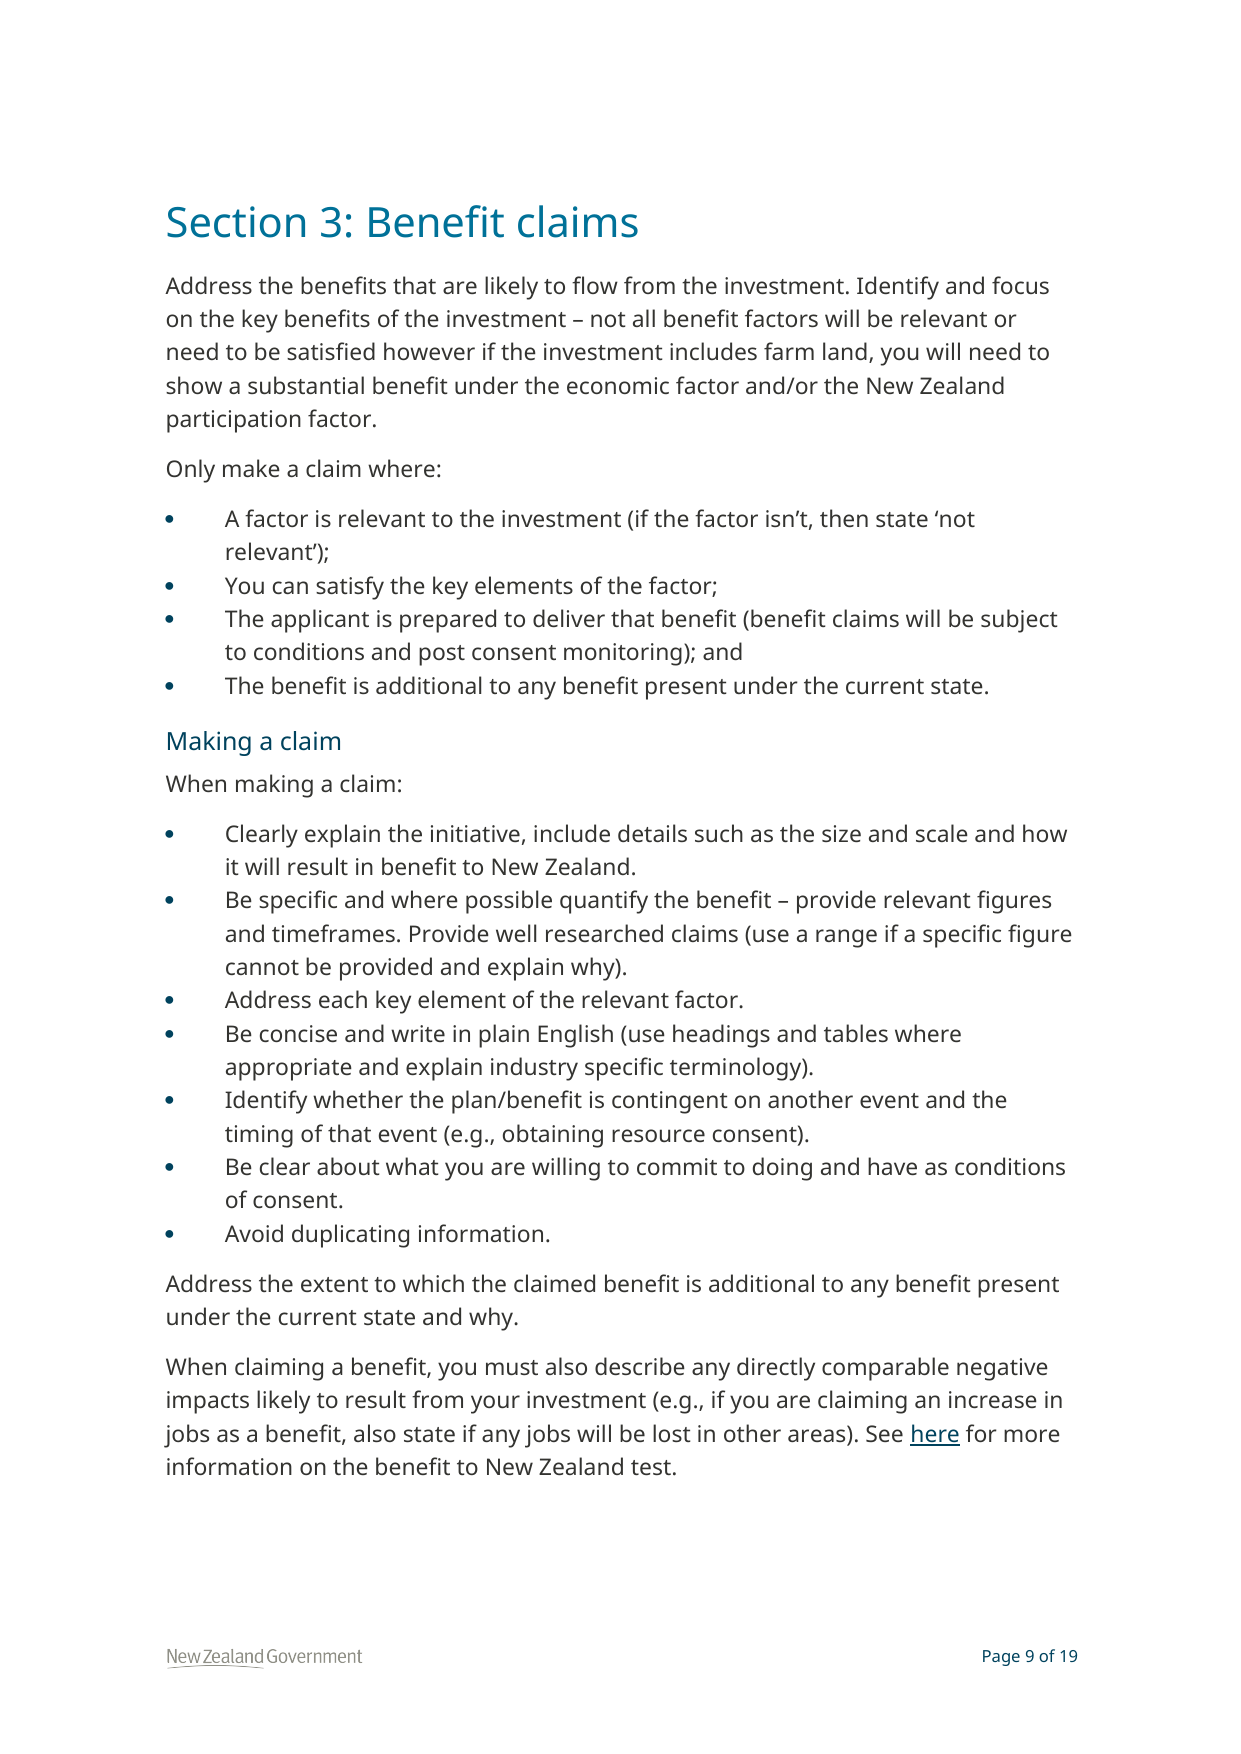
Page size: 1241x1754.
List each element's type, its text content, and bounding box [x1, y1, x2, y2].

text Avoid duplicating information. [165, 1215, 1075, 1249]
subtitle Making a claim [165, 726, 1075, 757]
text Be clear about what you are willing to commit to doing and have as conditions of consent. [165, 1149, 1075, 1215]
text Only make a claim where: [165, 451, 1075, 484]
text Address each key element of the relevant factor. [165, 982, 1075, 1015]
text The applicant is prepared to deliver that benefit (benefit claims will be subject to conditions and post consent monitoring); and [165, 601, 1075, 667]
text Be specific and where possible quantify the benefit – provide relevant figures and timeframes. Provide well researched claims (use a range if a specific figure cannot be provided and explain why). [165, 882, 1075, 982]
subtitle Section 3: Benefit claims [165, 201, 1075, 247]
text Identify whether the plan/benefit is contingent on another event and the timing of that event (e.g., obtaining resource consent). [165, 1082, 1075, 1149]
text Address the extent to which the claimed benefit is additional to any benefit present under the current state and why. [165, 1265, 1075, 1332]
text When claiming a benefit, you must also describe any directly comparable negative impacts likely to result from your investment (e.g., if you are claiming an increase in jobs as a benefit, also state if any jobs will be lost in other areas). See here for more information on the benefit to New Zealand test. [165, 1349, 1075, 1482]
text A factor is relevant to the investment (if the factor isn’t, then state ‘not relevant’); [165, 501, 1075, 567]
picture [983, 1650, 988, 1662]
text You can satisfy the key elements of the factor; [165, 567, 1075, 601]
text Be concise and write in plain English (use headings and tables where appropriate and explain industry specific terminology). [165, 1015, 1075, 1082]
text The benefit is additional to any benefit present under the current state. [165, 667, 1075, 701]
picture [151, 1637, 378, 1676]
text Address the benefits that are likely to flow from the investment. Identify and focus on the key benefits of the investment – not all benefit factors will be relevant or need to be satisfied however if the investment includes farm land, you will need to show a substantial benefit under the economic factor and/or the New Zealand participation factor. [165, 267, 1075, 434]
text Clearly explain the initiative, include details such as the size and scale and how it will result in benefit to New Zealand. [165, 815, 1075, 882]
text When making a claim: [165, 765, 1075, 799]
